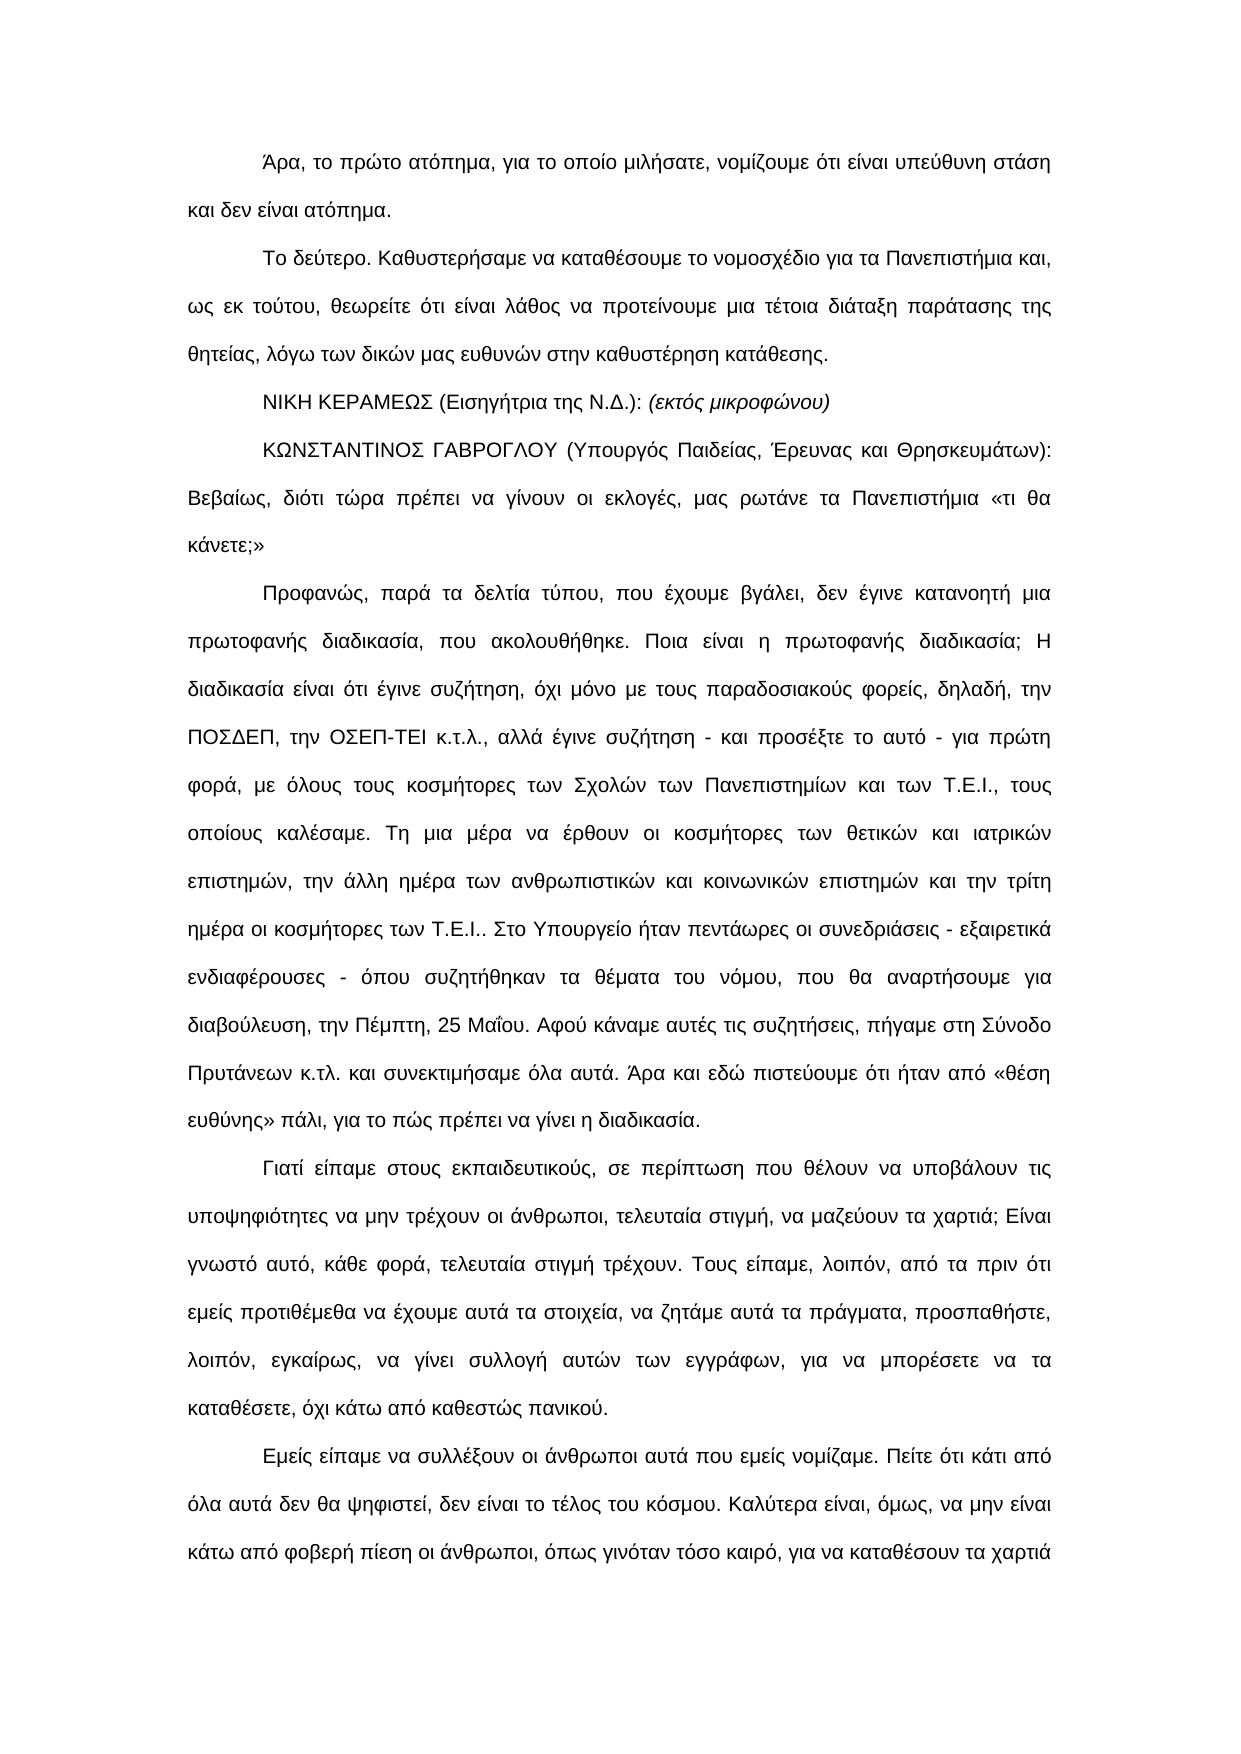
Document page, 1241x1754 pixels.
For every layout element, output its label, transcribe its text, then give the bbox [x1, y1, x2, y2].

text Άρα, το πρώτο ατόπημα, για το οποίο μιλήσατε, νομίζουμε ότι είναι υπεύθυνη στάση και δεν είναι ατόπημα. [187, 150, 1053, 222]
text ΚΩΝΣΤΑΝΤΙΝΟΣ ΓΑΒΡΟΓΛΟΥ (Υπουργός Παιδείας, Έρευνας και Θρησκευμάτων): Βεβαίως, διότι τώρα πρέπει να γίνουν οι εκλογές, μας ρωτάνε τα Πανεπιστήμια «τι θα κάνετε;» [187, 437, 1053, 557]
text Προφανώς, παρά τα δελτία τύπου, που έχουμε βγάλει, δεν έγινε κατανοητή μια πρωτοφανής διαδικασία, που ακολουθήθηκε. Ποια είναι η πρωτοφανής διαδικασία; Η διαδικασία είναι ότι έγινε συζήτηση, όχι μόνο με τους παραδοσιακούς φορείς, δηλαδή, την ΠΟΣΔΕΠ, την ΟΣΕΠ-ΤΕΙ κ.τ.λ., αλλά έγινε συζήτηση - και προσέξτε το αυτό - για πρώτη φορά, με όλους τους κοσμήτορες των Σχολών των Πανεπιστημίων και των Τ.Ε.Ι., τους οποίους καλέσαμε. Τη μια μέρα να έρθουν οι κοσμήτορες των θετικών και ιατρικών επιστημών, την άλλη ημέρα των ανθρωπιστικών και κοινωνικών επιστημών και την τρίτη ημέρα οι κοσμήτορες των Τ.Ε.Ι.. Στο Υπουργείο ήταν πεντάωρες οι συνεδριάσεις - εξαιρετικά ενδιαφέρουσες - όπου συζητήθηκαν τα θέματα του νόμου, που θα αναρτήσουμε για διαβούλευση, την Πέμπτη, 25 Μαΐου. Αφού κάναμε αυτές τις συζητήσεις, πήγαμε στη Σύνοδο Πρυτάνεων κ.τλ. και συνεκτιμήσαμε όλα αυτά. Άρα και εδώ πιστεύουμε ότι ήταν από «θέση ευθύνης» πάλι, για το πώς πρέπει να γίνει η διαδικασία. [187, 581, 1053, 1132]
text Γιατί είπαμε στους εκπαιδευτικούς, σε περίπτωση που θέλουν να υποβάλουν τις υποψηφιότητες να μην τρέχουν οι άνθρωποι, τελευταία στιγμή, να μαζεύουν τα χαρτιά; Είναι γνωστό αυτό, κάθε φορά, τελευταία στιγμή τρέχουν. Τους είπαμε, λοιπόν, από τα πριν ότι εμείς προτιθέμεθα να έχουμε αυτά τα στοιχεία, να ζητάμε αυτά τα πράγματα, προσπαθήστε, λοιπόν, εγκαίρως, να γίνει συλλογή αυτών των εγγράφων, για να μπορέσετε να τα καταθέσετε, όχι κάτω από καθεστώς πανικού. [187, 1156, 1053, 1420]
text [187, 1444, 1053, 1563]
text Το δεύτερο. Καθυστερήσαμε να καταθέσουμε το νομοσχέδιο για τα Πανεπιστήμια και, ως εκ τούτου, θεωρείτε ότι είναι λάθος να προτείνουμε μια τέτοια διάταξη παράτασης της θητείας, λόγω των δικών μας ευθυνών στην καθυστέρηση κατάθεσης. [187, 246, 1053, 366]
text ΝΙΚΗ ΚΕΡΑΜΕΩΣ (Εισηγήτρια της Ν.Δ.): (εκτός μικροφώνου) [187, 389, 1053, 413]
